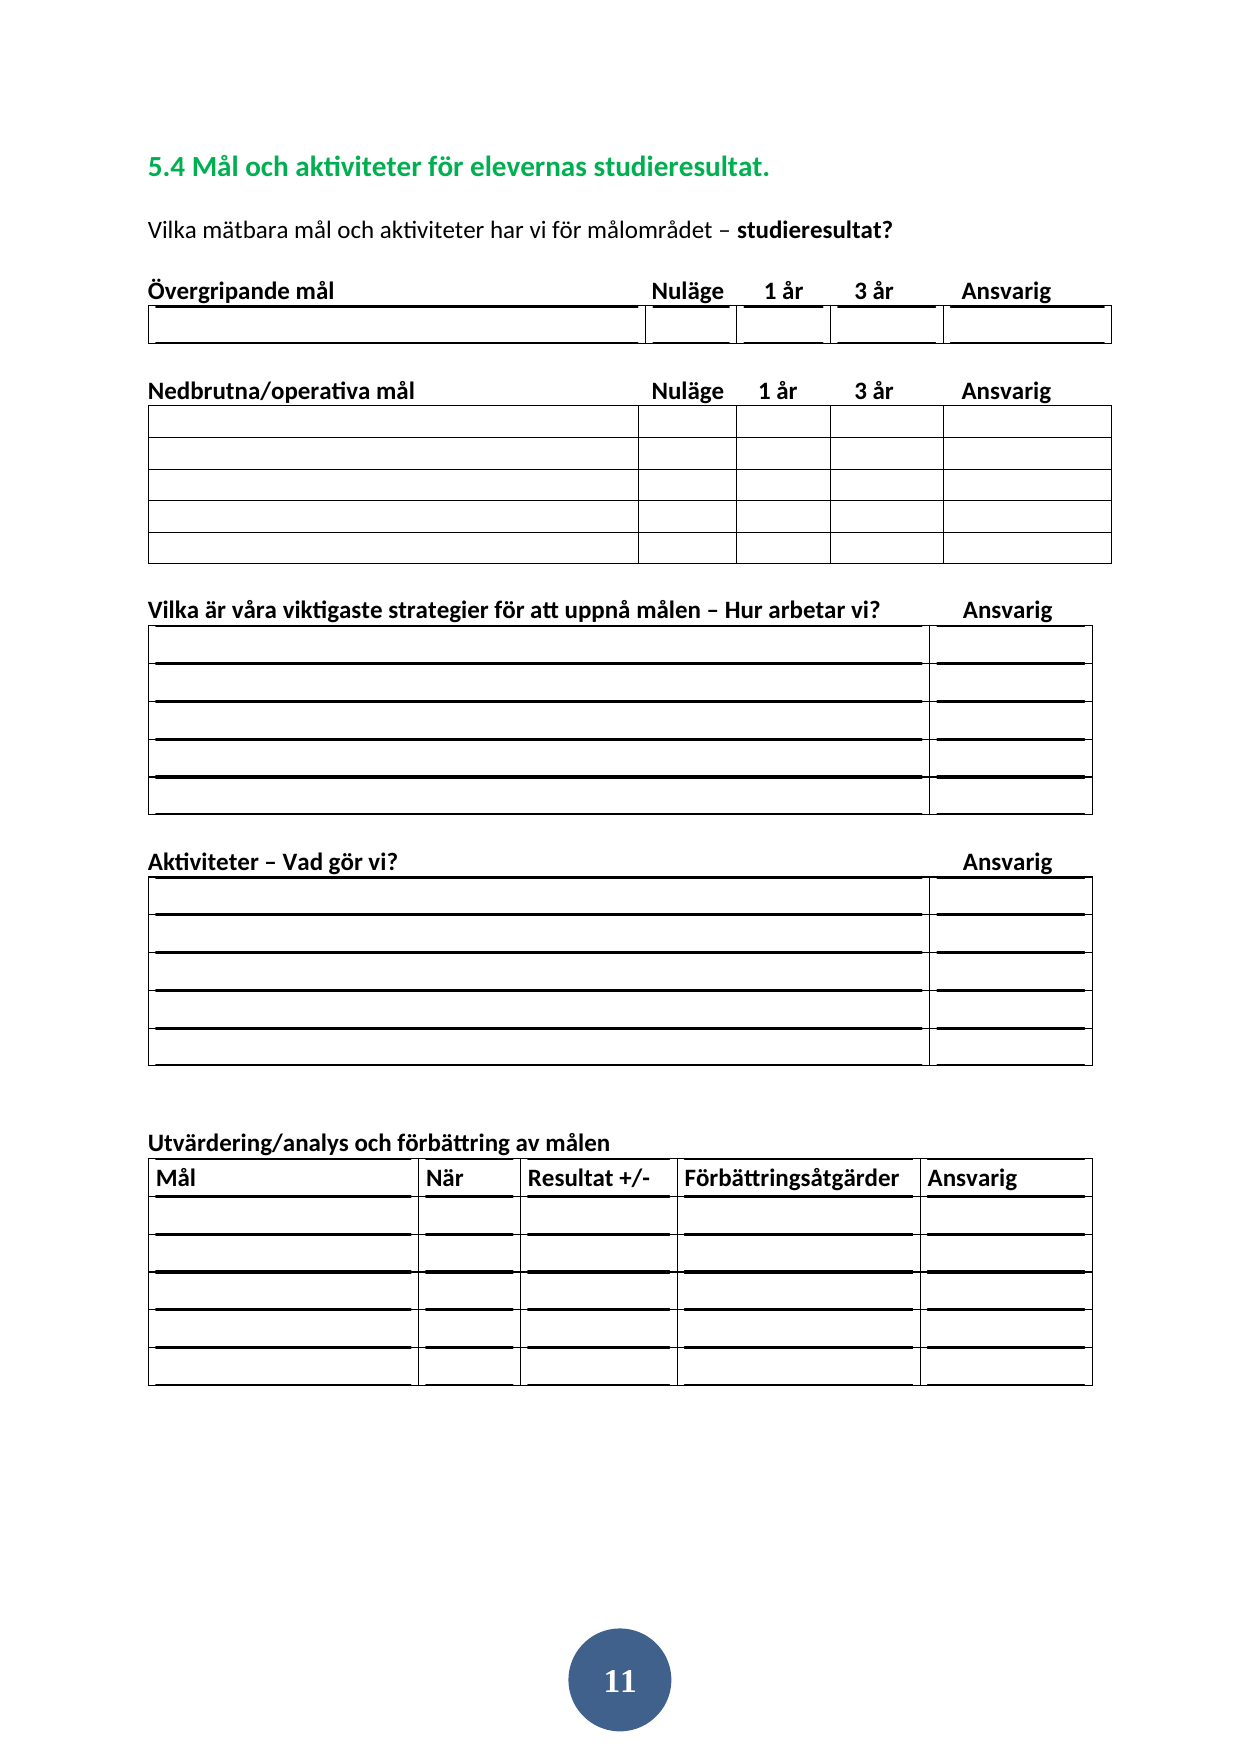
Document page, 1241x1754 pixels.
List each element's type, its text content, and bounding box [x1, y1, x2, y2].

table_cell [921, 1197, 1092, 1234]
table_cell [149, 1197, 418, 1234]
text Utvärdering/analys och förbättring av målen [148, 1097, 1092, 1158]
table_cell [930, 778, 1092, 814]
subtitle Övergripande mål Nuläge 1 år 3 år Ansvarig [148, 275, 1092, 305]
table_cell [737, 533, 830, 563]
table_cell [678, 1310, 920, 1347]
table_cell [521, 1197, 677, 1234]
table_cell [521, 1348, 677, 1385]
table_header Mål [149, 1159, 418, 1196]
table_header [944, 306, 1111, 343]
table_cell [419, 1197, 520, 1234]
table_header [944, 406, 1111, 437]
table_cell [149, 778, 929, 814]
table_cell [678, 1235, 920, 1271]
table_header [149, 406, 638, 437]
table_cell [149, 501, 638, 532]
table_header Förbättringsåtgärder [678, 1159, 920, 1196]
table_cell [149, 533, 638, 563]
table_cell [639, 533, 736, 563]
table_cell [831, 533, 943, 563]
table_header [639, 406, 736, 437]
table_cell [930, 740, 1092, 776]
table_cell [678, 1273, 920, 1309]
table_cell [149, 438, 638, 468]
table_cell [944, 438, 1111, 468]
table_header [646, 306, 736, 343]
subtitle 5.4 Mål och aktiviteter för elevernas studieresultat. [148, 148, 1092, 183]
text Vilka mätbara mål och aktiviteter har vi för målområdet – studieresultat? [148, 214, 1092, 244]
table_cell [930, 664, 1092, 701]
table_cell [737, 501, 830, 532]
table_cell [639, 501, 736, 532]
table_cell [149, 470, 638, 500]
table_cell [831, 501, 943, 532]
table_header Ansvarig [921, 1159, 1092, 1196]
table_cell [149, 953, 929, 990]
table_cell [419, 1273, 520, 1309]
table_header [149, 306, 645, 343]
table_cell [149, 664, 929, 701]
table_cell [921, 1348, 1092, 1385]
table_cell [149, 702, 929, 739]
table_cell [930, 915, 1092, 952]
table_cell [149, 1029, 929, 1065]
table_cell [944, 470, 1111, 500]
table_cell [944, 533, 1111, 563]
table_header Resultat +/- [521, 1159, 677, 1196]
subtitle Aktiviteter – Vad gör vi? Ansvarig [148, 846, 1092, 876]
table_header [831, 306, 943, 343]
table_cell [521, 1310, 677, 1347]
table_cell [921, 1273, 1092, 1309]
table_cell [921, 1235, 1092, 1271]
table_cell [639, 438, 736, 468]
table_header [149, 878, 929, 914]
table_cell [639, 470, 736, 500]
table_cell [149, 740, 929, 776]
table_cell [930, 991, 1092, 1028]
table_cell [831, 470, 943, 500]
table_cell [419, 1310, 520, 1347]
table_cell [149, 1235, 418, 1271]
table_cell [678, 1197, 920, 1234]
table_header [831, 406, 943, 437]
table_cell [737, 470, 830, 500]
table_cell [419, 1235, 520, 1271]
table_cell [149, 1348, 418, 1385]
table_header [930, 878, 1092, 914]
table_cell [419, 1348, 520, 1385]
table_cell [930, 953, 1092, 990]
table_header [149, 626, 929, 663]
table_cell [678, 1348, 920, 1385]
table_cell [921, 1310, 1092, 1347]
table_cell [521, 1235, 677, 1271]
table_cell [737, 438, 830, 468]
table_cell [930, 1029, 1092, 1065]
table_cell [149, 915, 929, 952]
table_header När [419, 1159, 520, 1196]
table_cell [149, 1310, 418, 1347]
table_header [930, 626, 1092, 663]
table_header [737, 306, 830, 343]
subtitle Nedbrutna/operativa mål Nuläge 1 år 3 år Ansvarig [148, 375, 1092, 405]
table_header [737, 406, 830, 437]
table_cell [944, 501, 1111, 532]
table_cell [521, 1273, 677, 1309]
table_cell [831, 438, 943, 468]
text Vilka är våra viktigaste strategier för att uppnå målen – Hur arbetar vi? Ansvarig [148, 595, 1092, 625]
table_cell [930, 702, 1092, 739]
table_cell [149, 1273, 418, 1309]
table_cell [149, 991, 929, 1028]
